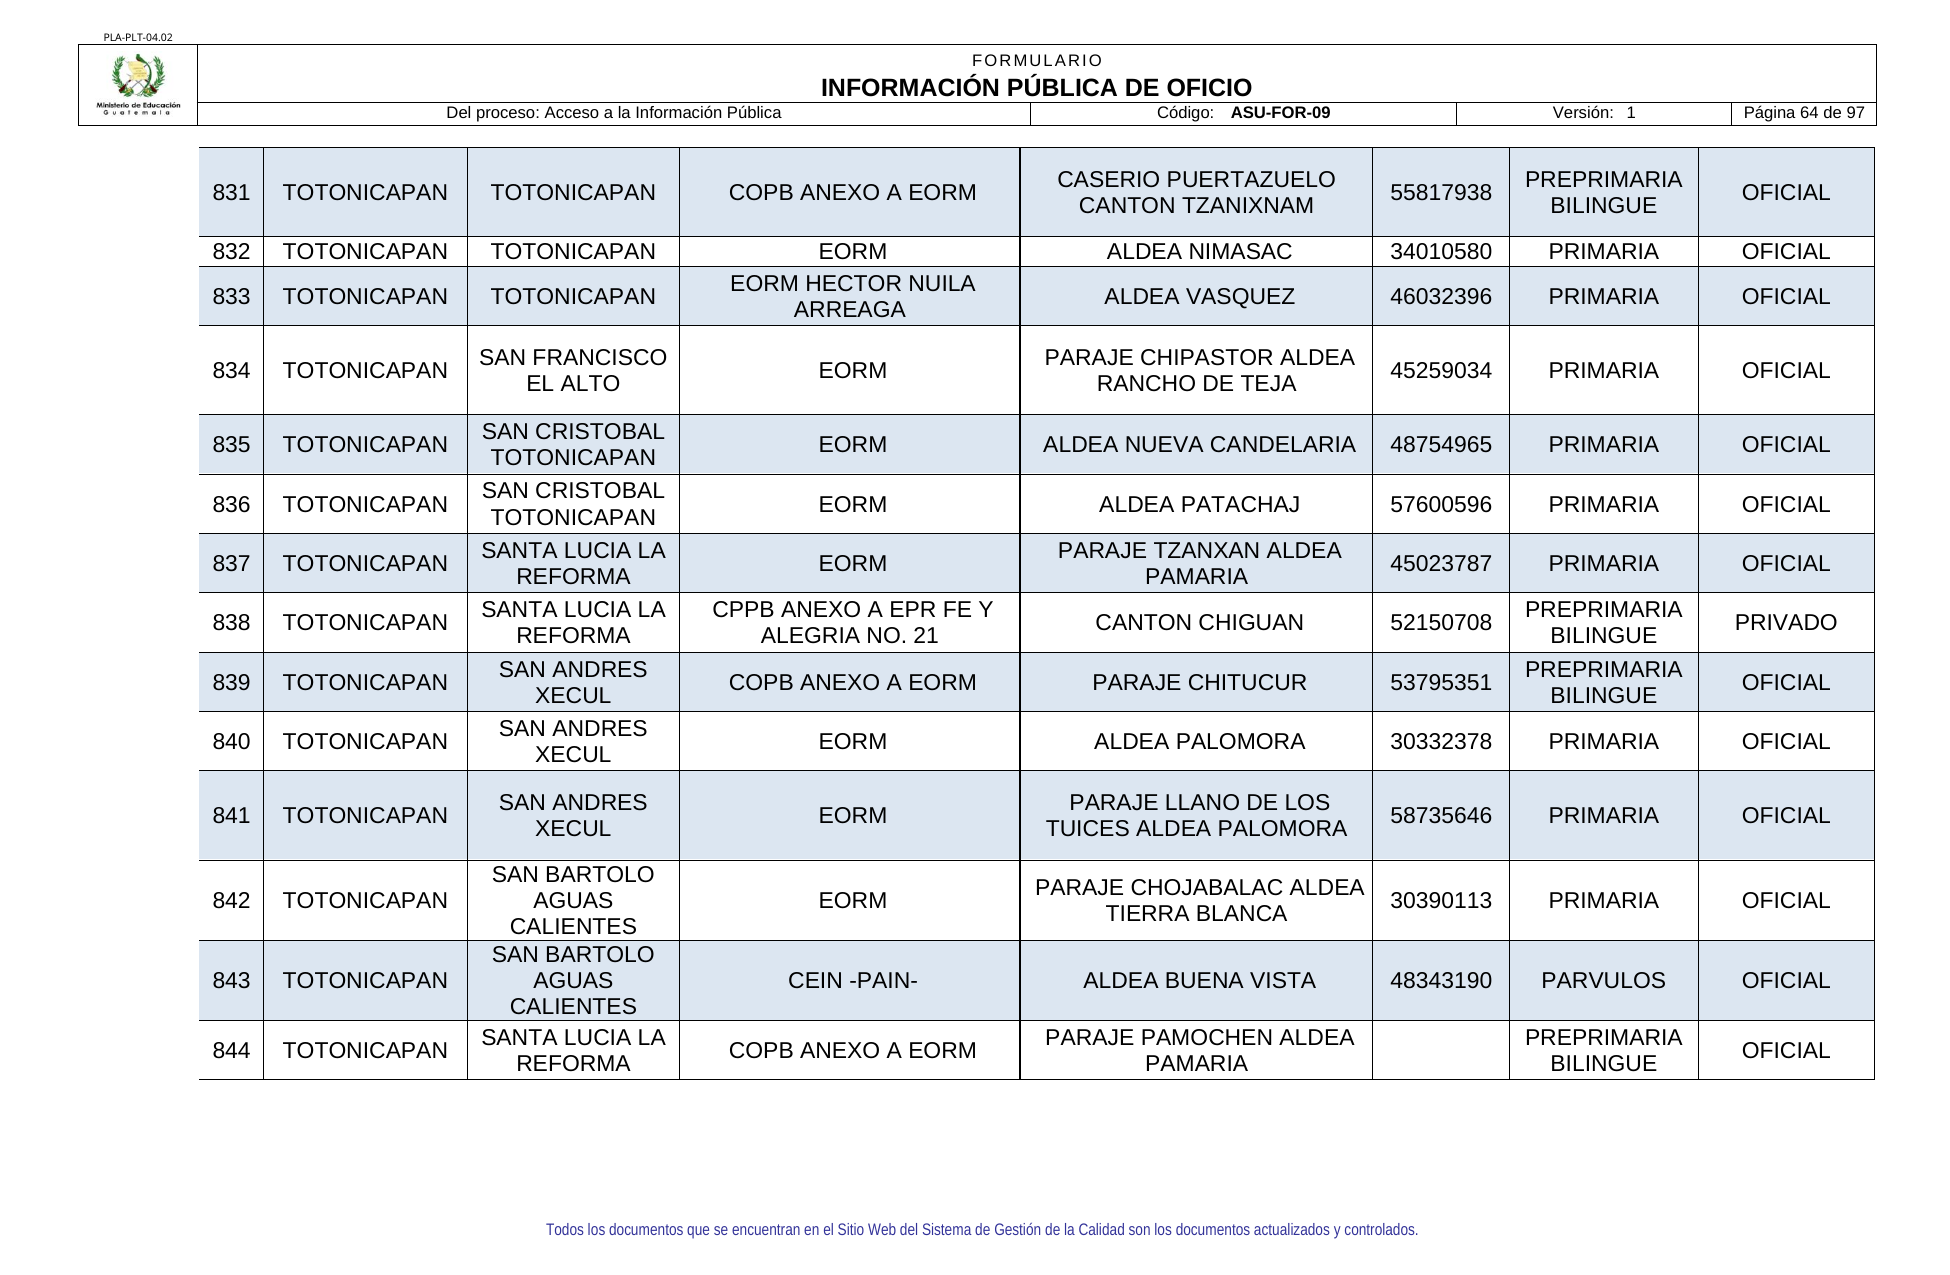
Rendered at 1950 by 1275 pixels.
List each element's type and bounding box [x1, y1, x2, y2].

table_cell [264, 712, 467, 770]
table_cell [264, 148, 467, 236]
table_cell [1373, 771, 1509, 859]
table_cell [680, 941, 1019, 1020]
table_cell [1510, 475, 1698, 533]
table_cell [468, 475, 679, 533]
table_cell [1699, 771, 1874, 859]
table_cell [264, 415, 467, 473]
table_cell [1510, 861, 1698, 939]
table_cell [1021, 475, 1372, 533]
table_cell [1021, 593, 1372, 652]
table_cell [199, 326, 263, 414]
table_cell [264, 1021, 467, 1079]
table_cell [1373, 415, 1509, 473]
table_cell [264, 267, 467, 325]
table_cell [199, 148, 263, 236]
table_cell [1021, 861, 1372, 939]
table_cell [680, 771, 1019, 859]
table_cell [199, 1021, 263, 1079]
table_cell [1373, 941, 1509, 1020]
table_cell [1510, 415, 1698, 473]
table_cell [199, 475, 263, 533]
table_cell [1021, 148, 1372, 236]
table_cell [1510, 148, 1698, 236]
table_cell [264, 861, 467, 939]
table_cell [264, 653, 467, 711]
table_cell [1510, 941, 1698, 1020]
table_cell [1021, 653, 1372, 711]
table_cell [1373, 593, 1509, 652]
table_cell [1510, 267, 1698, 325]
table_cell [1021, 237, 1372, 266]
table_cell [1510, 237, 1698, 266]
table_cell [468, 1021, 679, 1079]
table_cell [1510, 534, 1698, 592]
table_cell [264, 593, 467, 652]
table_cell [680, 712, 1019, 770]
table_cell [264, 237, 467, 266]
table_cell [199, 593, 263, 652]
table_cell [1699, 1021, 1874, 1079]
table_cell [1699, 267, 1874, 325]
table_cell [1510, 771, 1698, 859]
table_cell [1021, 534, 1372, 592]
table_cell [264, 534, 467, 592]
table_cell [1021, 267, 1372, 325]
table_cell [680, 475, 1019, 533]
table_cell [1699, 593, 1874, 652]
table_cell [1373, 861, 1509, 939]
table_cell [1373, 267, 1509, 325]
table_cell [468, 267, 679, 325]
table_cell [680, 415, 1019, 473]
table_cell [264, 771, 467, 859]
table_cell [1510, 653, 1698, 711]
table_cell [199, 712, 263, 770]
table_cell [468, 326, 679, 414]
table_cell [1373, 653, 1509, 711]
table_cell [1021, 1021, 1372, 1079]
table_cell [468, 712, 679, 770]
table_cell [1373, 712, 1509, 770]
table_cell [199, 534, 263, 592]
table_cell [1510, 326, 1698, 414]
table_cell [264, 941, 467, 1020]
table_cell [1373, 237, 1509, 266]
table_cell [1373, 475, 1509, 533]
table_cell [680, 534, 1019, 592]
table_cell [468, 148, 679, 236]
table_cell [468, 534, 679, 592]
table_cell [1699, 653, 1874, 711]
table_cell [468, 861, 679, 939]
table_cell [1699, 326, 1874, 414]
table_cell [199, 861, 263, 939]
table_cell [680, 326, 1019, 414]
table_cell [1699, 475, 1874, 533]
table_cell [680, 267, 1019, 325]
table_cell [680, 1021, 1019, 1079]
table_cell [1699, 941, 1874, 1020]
picture [95, 51, 181, 117]
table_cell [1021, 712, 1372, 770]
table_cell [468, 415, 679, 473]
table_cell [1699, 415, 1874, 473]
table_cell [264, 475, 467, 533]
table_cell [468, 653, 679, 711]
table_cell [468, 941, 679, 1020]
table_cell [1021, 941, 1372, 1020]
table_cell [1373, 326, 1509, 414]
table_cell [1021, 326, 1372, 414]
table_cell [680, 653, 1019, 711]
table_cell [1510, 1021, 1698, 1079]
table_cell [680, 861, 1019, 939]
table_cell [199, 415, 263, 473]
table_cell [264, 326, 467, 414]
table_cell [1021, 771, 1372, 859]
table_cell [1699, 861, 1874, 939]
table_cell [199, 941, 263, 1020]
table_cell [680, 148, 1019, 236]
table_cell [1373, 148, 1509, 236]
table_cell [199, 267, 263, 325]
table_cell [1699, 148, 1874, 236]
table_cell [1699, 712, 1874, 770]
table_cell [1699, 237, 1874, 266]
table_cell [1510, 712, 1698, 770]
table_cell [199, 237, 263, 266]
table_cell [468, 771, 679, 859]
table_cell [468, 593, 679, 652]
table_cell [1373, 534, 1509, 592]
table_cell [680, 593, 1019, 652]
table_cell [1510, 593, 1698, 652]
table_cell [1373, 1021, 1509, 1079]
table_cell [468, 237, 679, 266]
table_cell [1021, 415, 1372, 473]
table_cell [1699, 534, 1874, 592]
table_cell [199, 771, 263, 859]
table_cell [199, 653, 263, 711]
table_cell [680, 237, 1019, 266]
